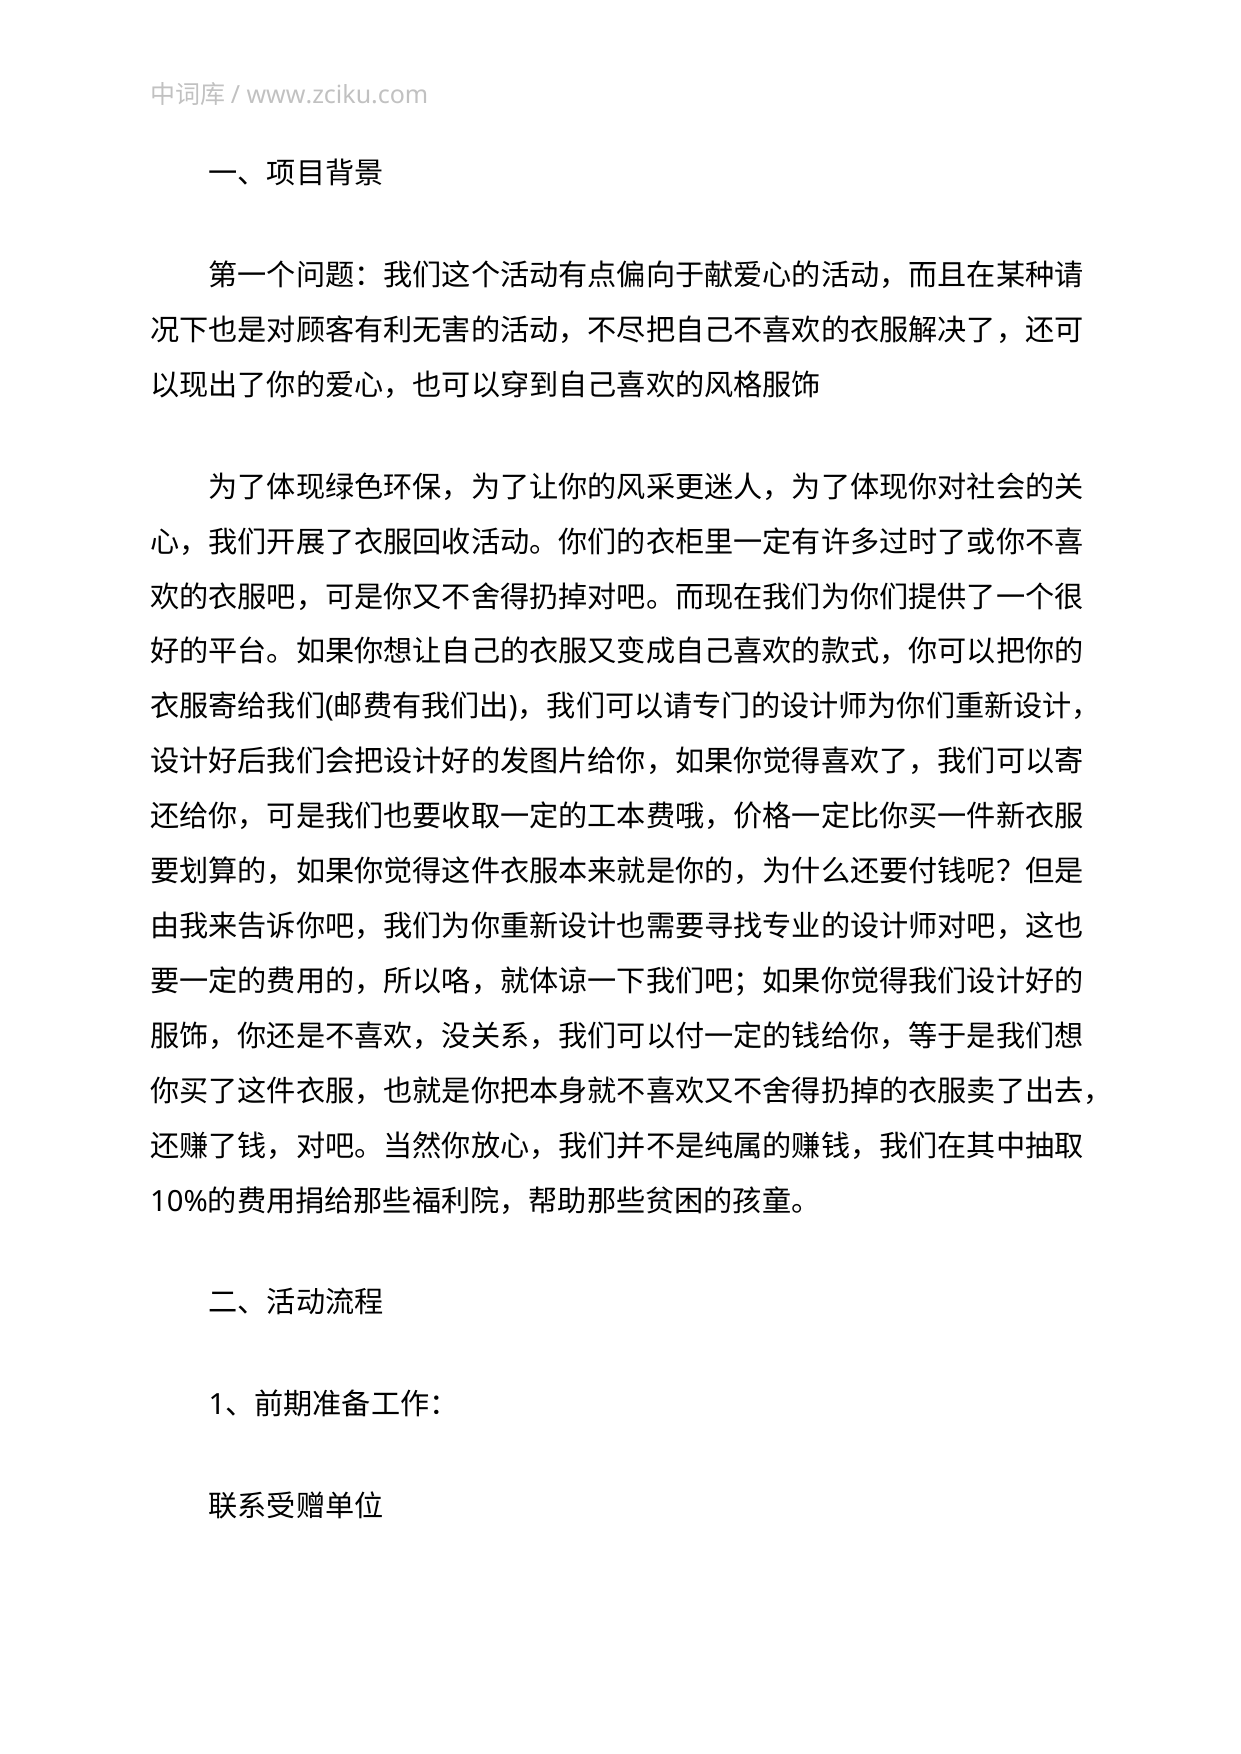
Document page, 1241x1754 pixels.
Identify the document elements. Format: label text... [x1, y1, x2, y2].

text 联系受赠单位 [150, 1483, 1090, 1525]
text 1、前期准备工作： [150, 1381, 1090, 1423]
text 第一个问题：我们这个活动有点偏向于献爱心的活动，而且在某种请况下也是对顾客有利无害的活动，不尽把自己不喜欢的衣服解决了，还可以现出了你的爱心，也可以穿到自己喜欢的风格服饰 [150, 252, 1090, 404]
text 二、活动流程 [150, 1279, 1090, 1321]
text 一、项目背景 [150, 150, 1090, 192]
text 为了体现绿色环保，为了让你的风采更迷人，为了体现你对社会的关心，我们开展了衣服回收活动。你们的衣柜里一定有许多过时了或你不喜欢的衣服吧，可是你又不舍得扔掉对吧。而现在我们为你们提供了一个很好的平台。如果你想让自己的衣服又变成自己喜欢的款式，你可以把你的衣服寄给我们(邮费有我们出)，我们可以请专门的设计师为你们重新设计，设计好后我们会把设计好的发图片给你，如果你觉得喜欢了，我们可以寄还给你，可是我们也要收取一定的工本费哦，价格一定比你买一件新衣服要划算的，如果你觉得这件衣服本来就是你的，为什么还要付钱呢？但是由我来告诉你吧，我们为你重新设计也需要寻找专业的设计师对吧，这也要一定的费用的，所以咯，就体谅一下我们吧；如果你觉得我们设计好的服饰，你还是不喜欢，没关系，我们可以付一定的钱给你，等于是我们想你买了这件衣服，也就是你把本身就不喜欢又不舍得扔掉的衣服卖了出去，还赚了钱，对吧。当然你放心，我们并不是纯属的赚钱，我们在其中抽取10%的费用捐给那些福利院，帮助那些贫困的孩童。 [150, 463, 1090, 1219]
